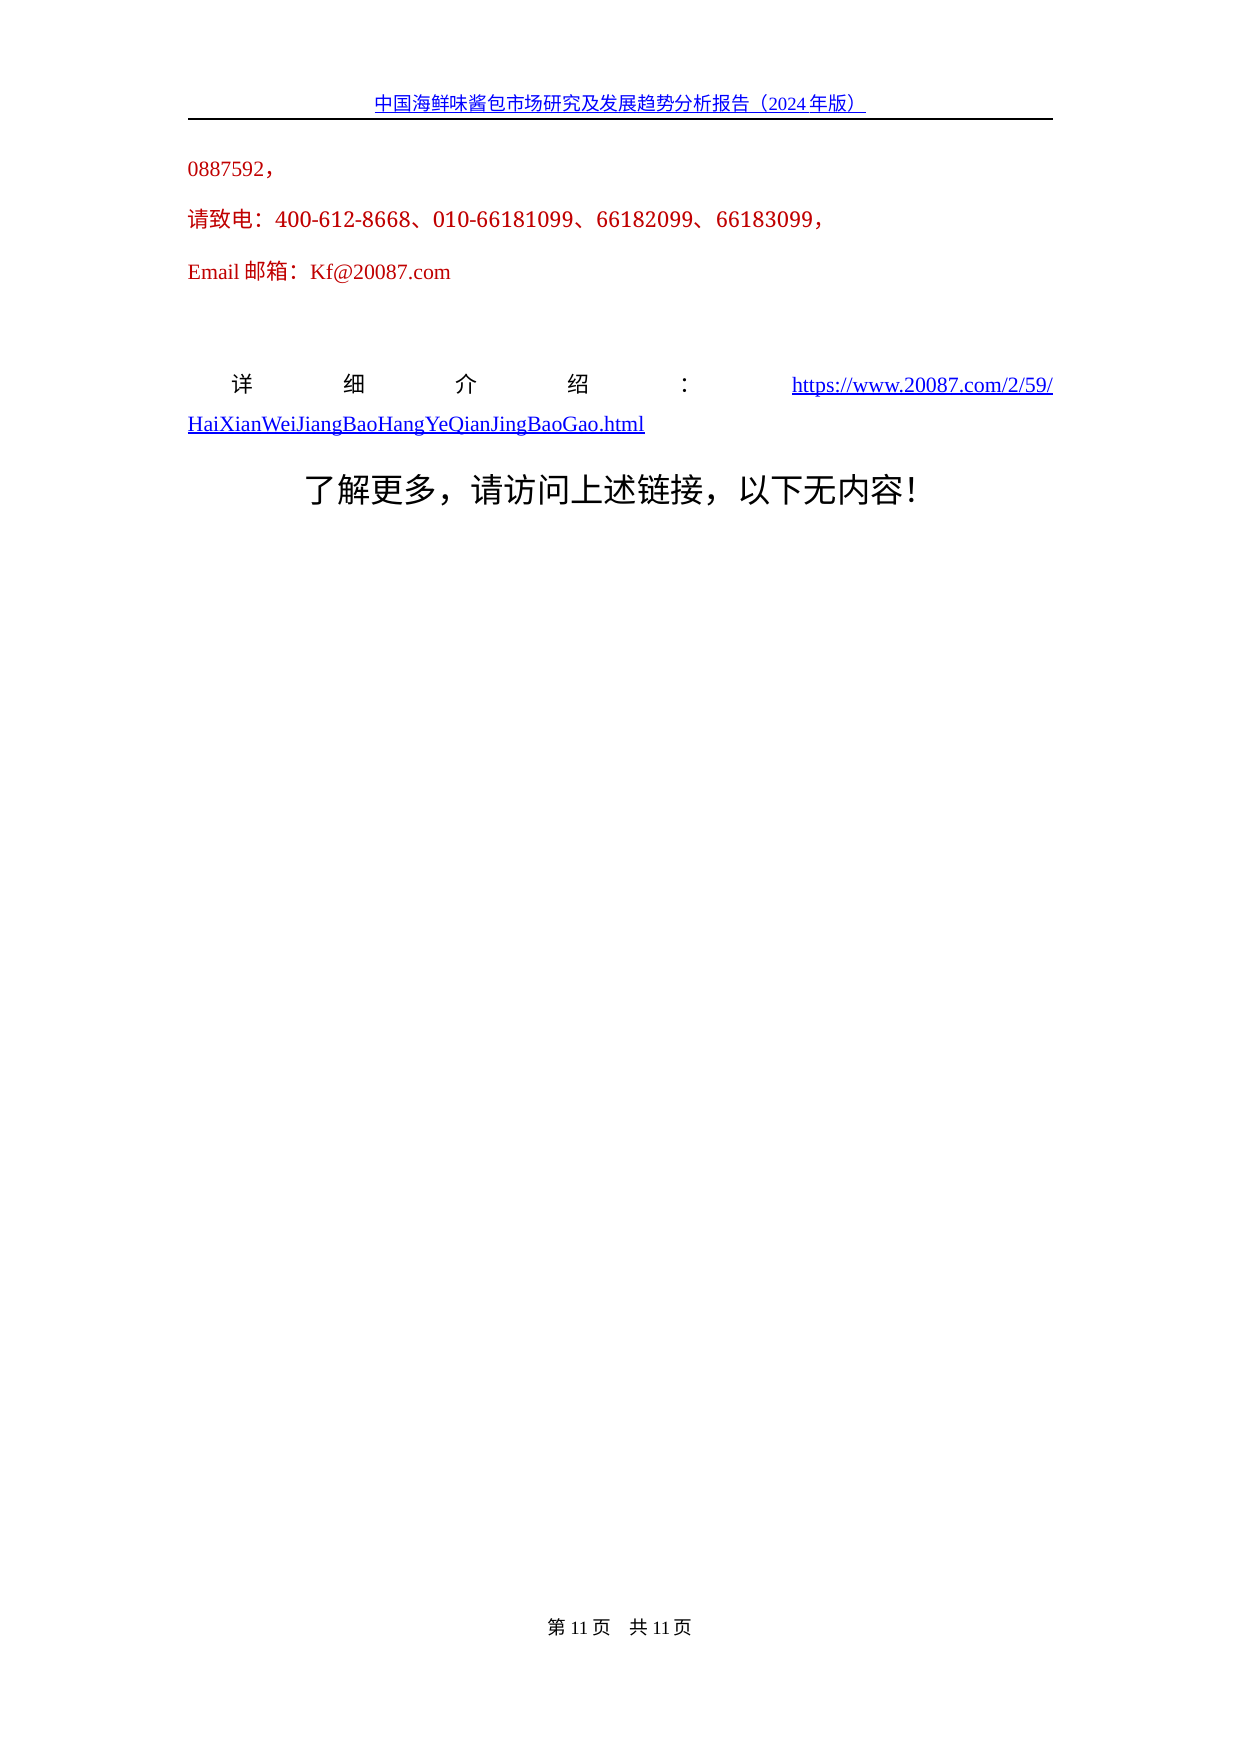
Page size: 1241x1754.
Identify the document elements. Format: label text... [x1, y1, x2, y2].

text 请致电：400-612-8668、010-66181099、66182099、66183099， [187, 202, 1053, 234]
text Email邮箱：Kf@20087.com [187, 253, 1053, 286]
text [187, 150, 1053, 183]
text 详细介绍：https://www.20087.com/2/59/HaiXianWeiJiangBaoHangYeQianJingBaoGao.html [187, 366, 1053, 439]
title 了解更多，请访问上述链接，以下无内容！ [187, 455, 1053, 520]
